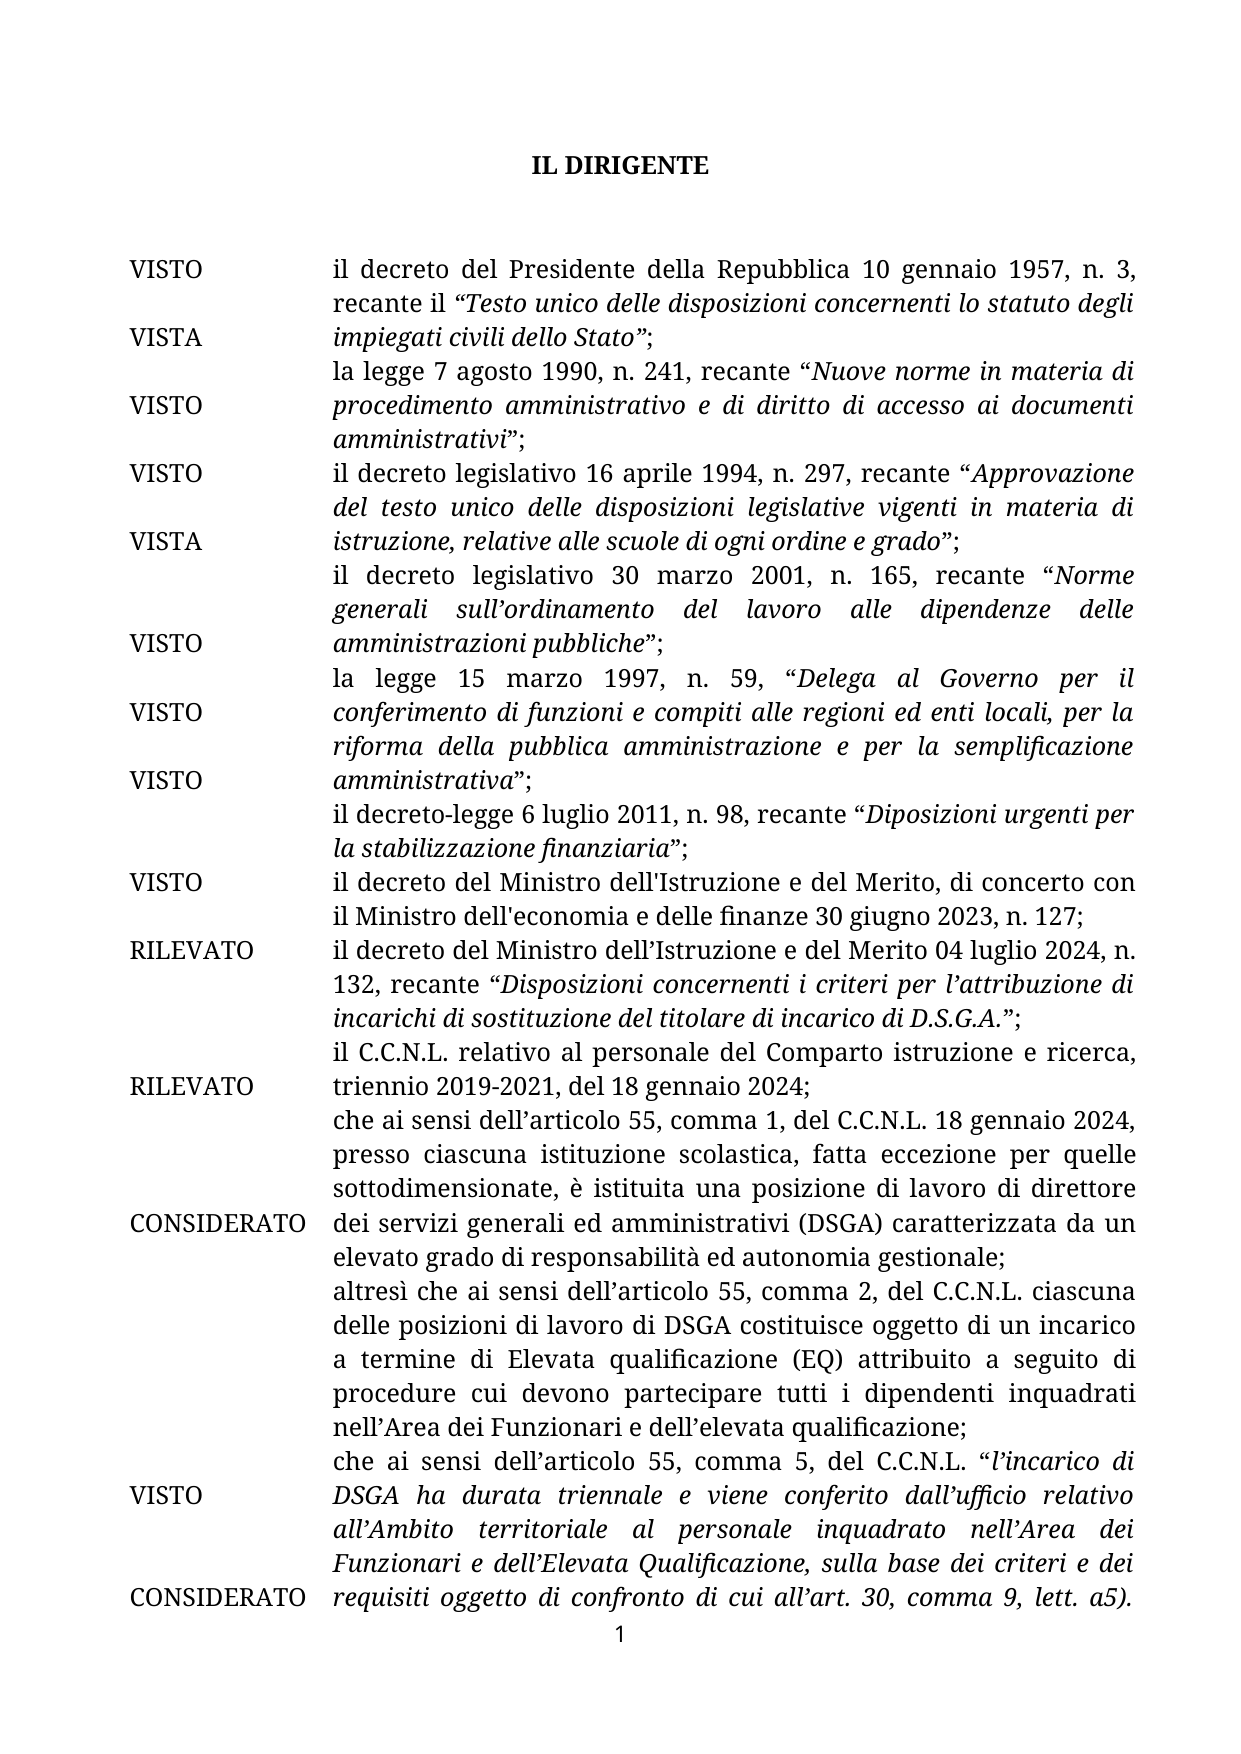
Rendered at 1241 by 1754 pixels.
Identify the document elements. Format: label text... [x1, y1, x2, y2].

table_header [321, 251, 1148, 1614]
text IL DIRIGENTE [118, 148, 1122, 182]
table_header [118, 251, 321, 1614]
